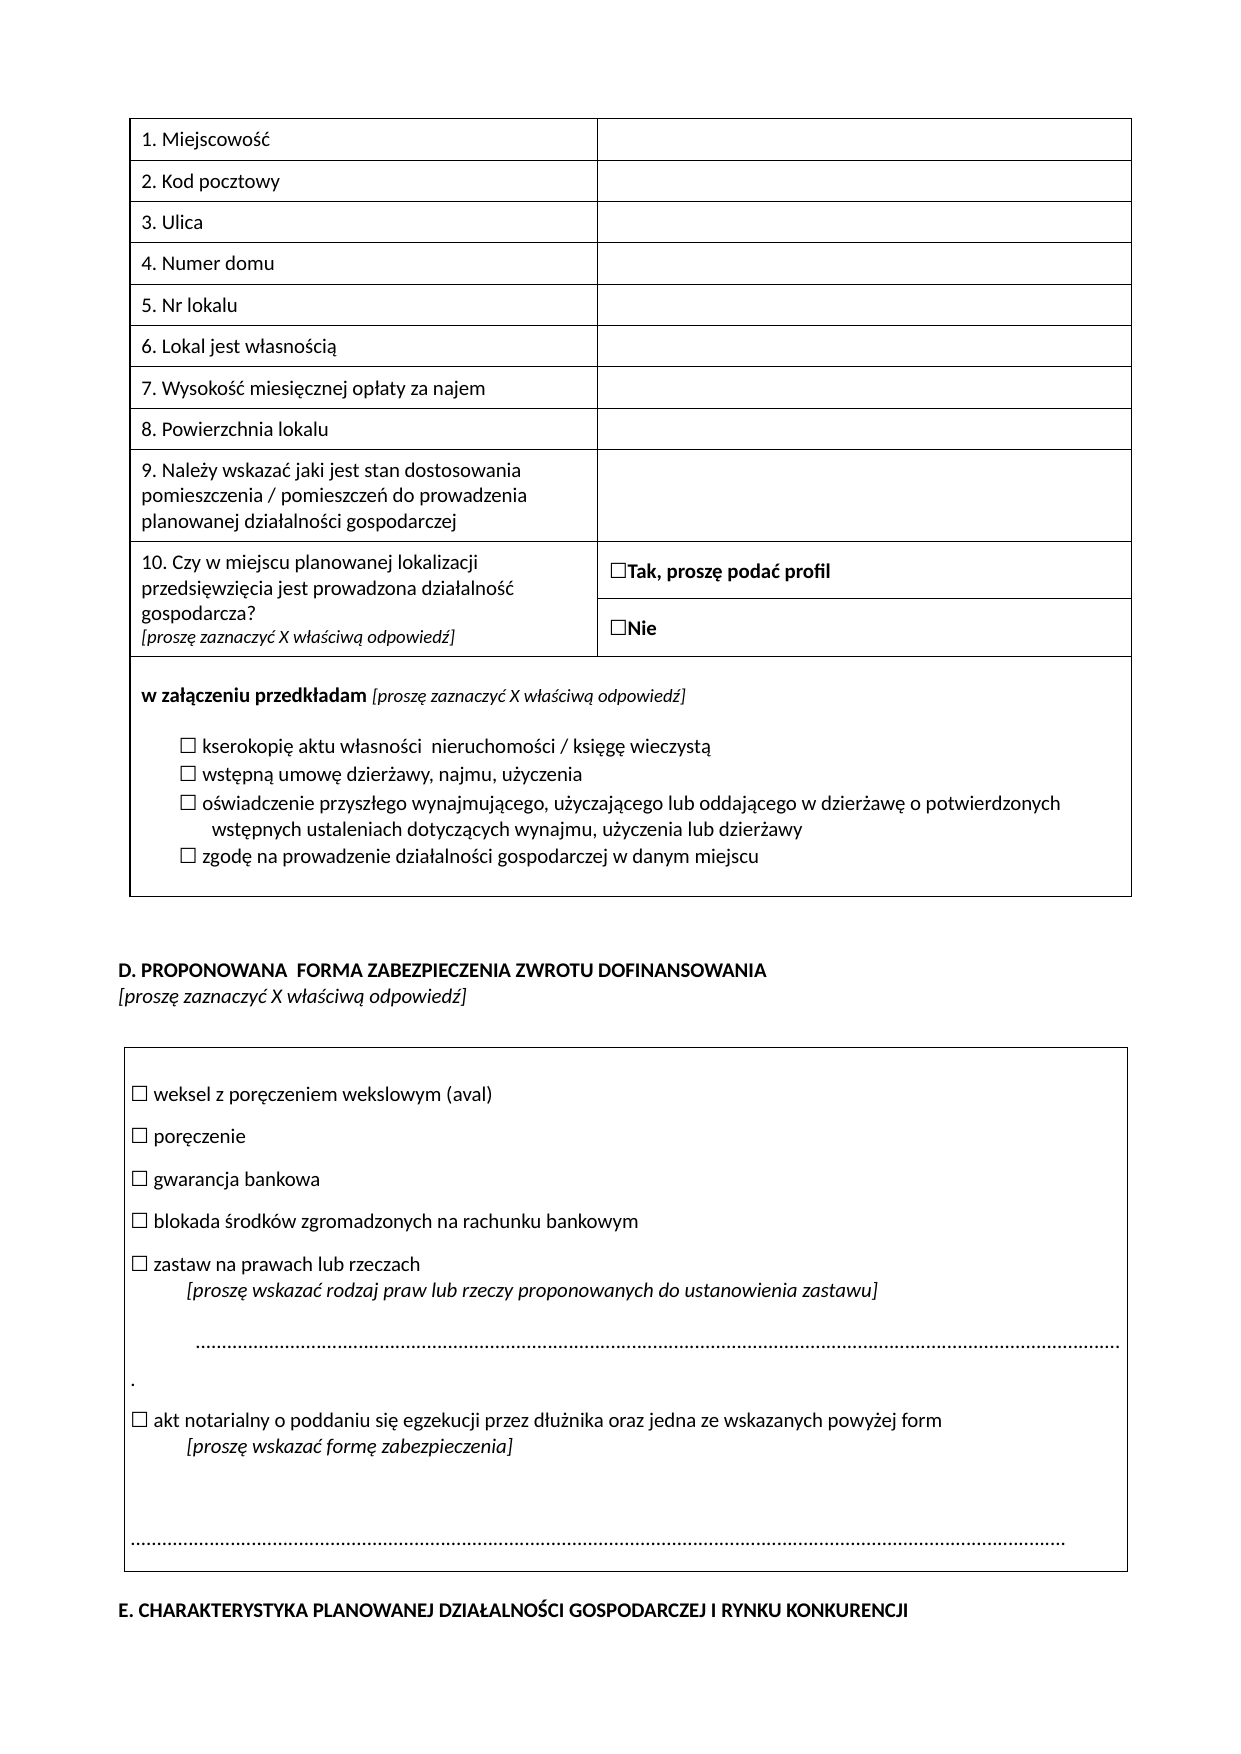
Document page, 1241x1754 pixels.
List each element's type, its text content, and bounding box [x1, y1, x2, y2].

table_cell [598, 450, 1131, 541]
table_cell [598, 119, 1131, 159]
table_cell 3. Ulica [131, 202, 597, 242]
table_cell [598, 161, 1131, 201]
table_cell 10. Czy w miejscu planowanej lokalizacji przedsięwzięcia jest prowadzona działalność gospodarcza? [proszę zaznaczyć X właściwą odpowiedź] [131, 542, 597, 656]
table_cell 1. Miejscowość [131, 119, 597, 159]
table_cell 8. Powierzchnia lokalu [131, 409, 597, 449]
table_cell 7. Wysokość miesięcznej opłaty za najem [131, 367, 597, 408]
table_cell w załączeniu przedkładam [proszę zaznaczyć X właściwą odpowiedź] kserokopię aktu własności nieruchomości / księgę wieczystą wstępną umowę dzierżawy, najmu, użyczenia oświadczenie przyszłego wynajmującego, użyczającego lub oddającego w dzierżawę o potwierdzonych wstępnych ustaleniach dotyczących wynajmu, użyczenia lub dzierżawy zgodę na prowadzenie działalności gospodarczej w danym miejscu [131, 657, 1131, 896]
table_cell 9. Należy wskazać jaki jest stan dostosowania pomieszczenia / pomieszczeń do prowadzenia planowanej działalności gospodarczej [131, 450, 597, 541]
table_cell Tak, proszę podać profil [598, 542, 1131, 598]
table_cell [598, 367, 1131, 408]
table_cell Nie [598, 599, 1131, 656]
table_cell [598, 409, 1131, 449]
text E. CHARAKTERYSTYKA PLANOWANEJ DZIAŁALNOŚCI GOSPODARCZEJ I RYNKU KONKURENCJI [118, 1597, 1122, 1623]
table_cell [598, 326, 1131, 366]
table_cell 6. Lokal jest własnością [131, 326, 597, 366]
table_cell [598, 243, 1131, 283]
text D. PROPONOWANA FORMA ZABEZPIECZENIA ZWROTU DOFINANSOWANIA [118, 958, 1122, 983]
table_cell 4. Numer domu [131, 243, 597, 283]
table_cell [598, 285, 1131, 325]
text [proszę zaznaczyć X właściwą odpowiedź] [118, 983, 1122, 1008]
table_cell 5. Nr lokalu [131, 285, 597, 325]
table_cell 2. Kod pocztowy [131, 161, 597, 201]
table_cell [598, 202, 1131, 242]
table_header weksel z poręczeniem wekslowym (aval) poręczenie gwarancja bankowa blokada środków zgromadzonych na rachunku bankowym zastaw na prawach lub rzeczach [proszę wskazać rodzaj praw lub rzeczy proponowanych do ustanowienia zastawu] ................................................................................................................................................................................. akt notarialny o poddaniu się egzekucji przez dłużnika oraz jedna ze wskazanych powyżej form [proszę wskazać formę zabezpieczenia] .................................................................................................................................................................................. [125, 1048, 1127, 1571]
